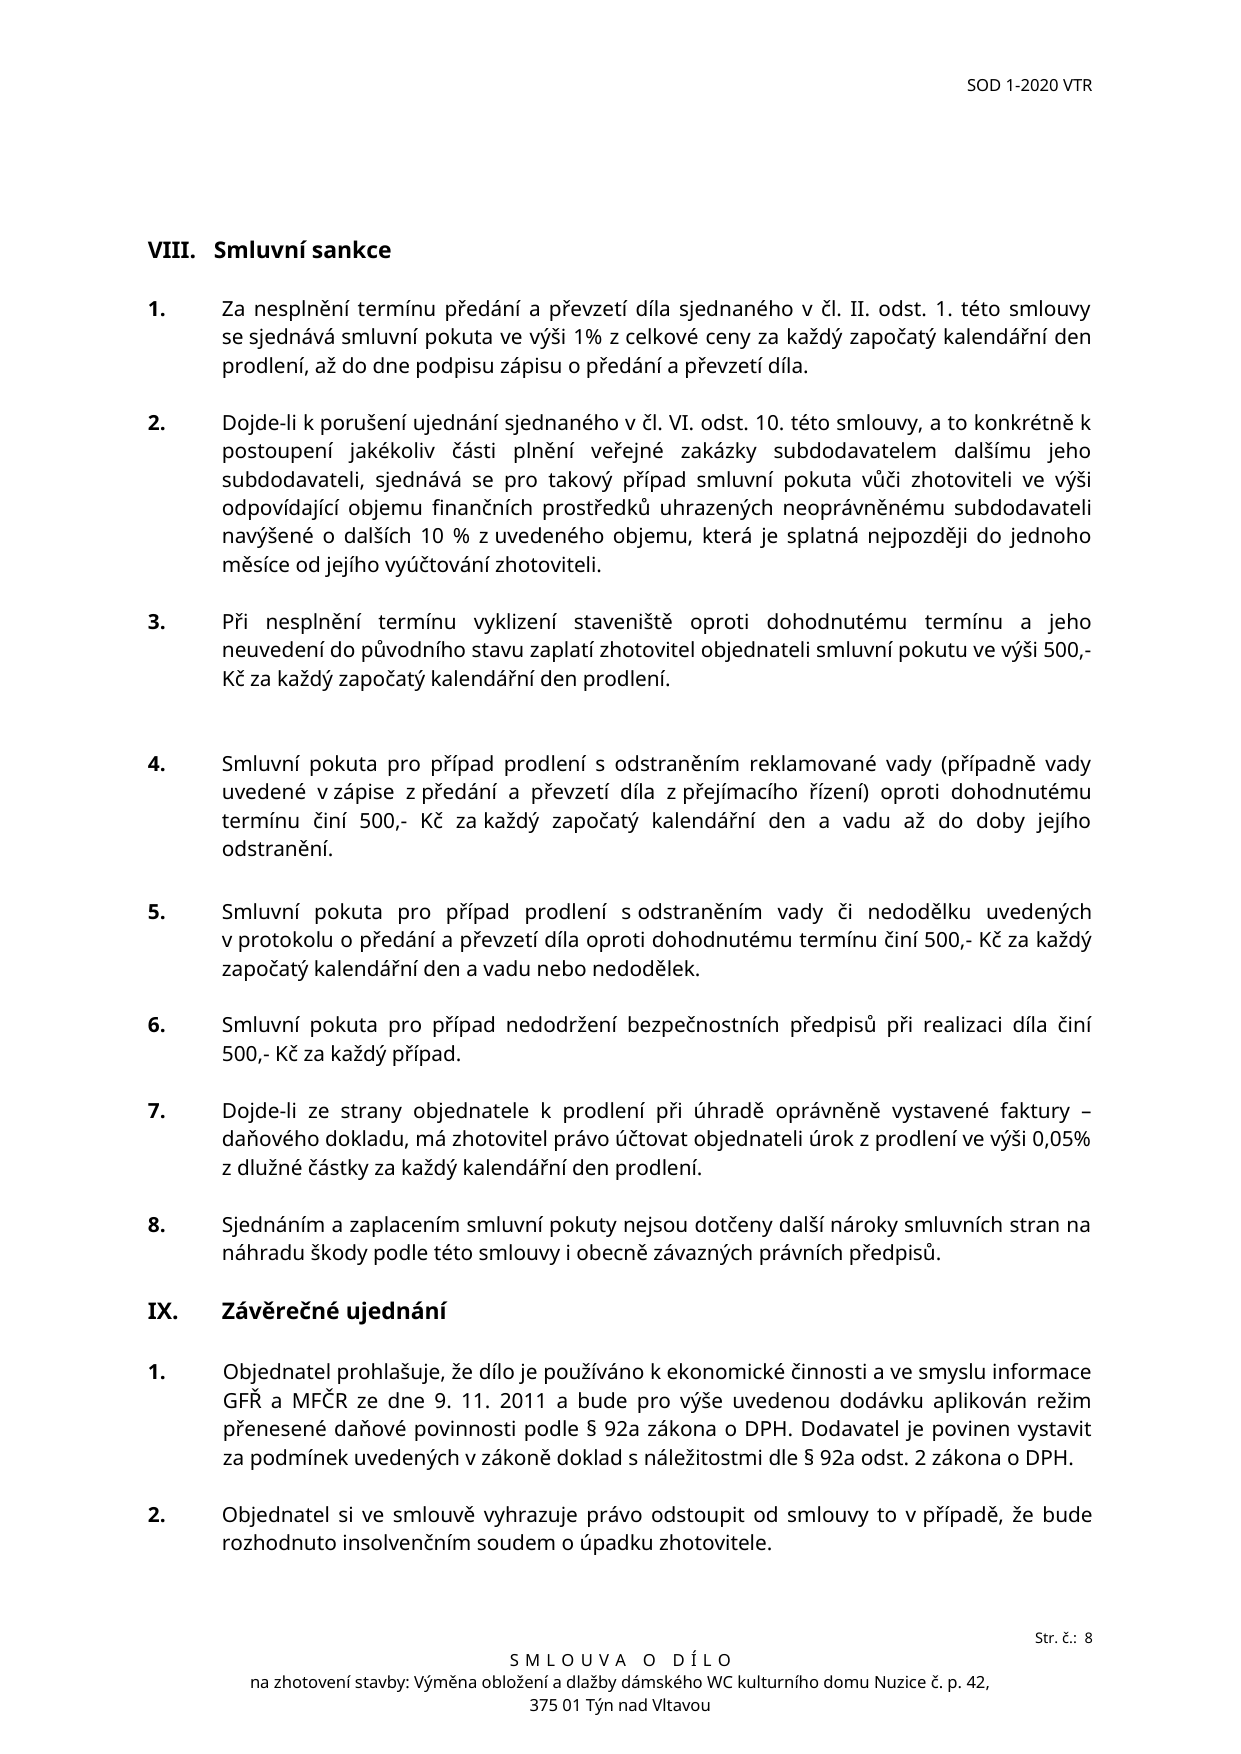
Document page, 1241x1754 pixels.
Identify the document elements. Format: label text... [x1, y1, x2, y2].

list Při nesplnění termínu vyklizení staveniště oproti dohodnutému termínu a jeho neuvedení do původního stavu zaplatí zhotovitel objednateli smluvní pokutu ve výši 500,- Kč za každý započatý kalendářní den prodlení. [148, 607, 1092, 692]
list Smluvní pokuta pro případ prodlení s odstraněním reklamované vady (případně vady uvedené v zápise z předání a převzetí díla z přejímacího řízení) oproti dohodnutému termínu činí 500,- Kč za každý započatý kalendářní den a vadu až do doby jejího odstranění. [148, 749, 1092, 863]
list Dojde-li k porušení ujednání sjednaného v čl. VI. odst. 10. této smlouvy, a to konkrétně k postoupení jakékoliv části plnění veřejné zakázky subdodavatelem dalšímu jeho subdodavateli, sjednává se pro takový případ smluvní pokuta vůči zhotoviteli ve výši odpovídající objemu finančních prostředků uhrazených neoprávněnému subdodavateli navýšené o dalších 10 % z uvedeného objemu, která je splatná nejpozději do jednoho měsíce od jejího vyúčtování zhotoviteli. [148, 408, 1092, 578]
list Smluvní pokuta pro případ nedodržení bezpečnostních předpisů při realizaci díla činí 500,- Kč za každý případ. [148, 1011, 1092, 1067]
list Za nesplnění termínu předání a převzetí díla sjednaného v čl. II. odst. 1. této smlouvy se sjednává smluvní pokuta ve výši 1% z celkové ceny za každý započatý kalendářní den prodlení, až do dne podpisu zápisu o předání a převzetí díla. [148, 294, 1092, 379]
text VIII. Smluvní sankce [148, 234, 1092, 266]
list Sjednáním a zaplacením smluvní pokuty nejsou dotčeny další nároky smluvních stran na náhradu škody podle této smlouvy i obecně závazných právních předpisů. [148, 1210, 1092, 1267]
list Objednatel si ve smlouvě vyhrazuje právo odstoupit od smlouvy to v případě, že bude rozhodnuto insolvenčním soudem o úpadku zhotovitele. [148, 1500, 1092, 1557]
list Dojde-li ze strany objednatele k prodlení při úhradě oprávněně vystavené faktury – daňového dokladu, má zhotovitel právo účtovat objednateli úrok z prodlení ve výši 0,05% z dlužné částky za každý kalendářní den prodlení. [148, 1096, 1092, 1181]
list Smluvní pokuta pro případ prodlení s odstraněním vady či nedodělku uvedených v protokolu o předání a převzetí díla oproti dohodnutému termínu činí 500,- Kč za každý započatý kalendářní den a vadu nebo nedodělek. [148, 897, 1092, 982]
list Objednatel prohlašuje, že dílo je používáno k ekonomické činnosti a ve smyslu informace GFŘ a MFČR ze dne 9. 11. 2011 a bude pro výše uvedenou dodávku aplikován režim přenesené daňové povinnosti podle § 92a zákona o DPH. Dodavatel je povinen vystavit za podmínek uvedených v zákoně doklad s náležitostmi dle § 92a odst. 2 zákona o DPH. [148, 1357, 1092, 1471]
text IX. Závěrečné ujednání [148, 1295, 1092, 1326]
